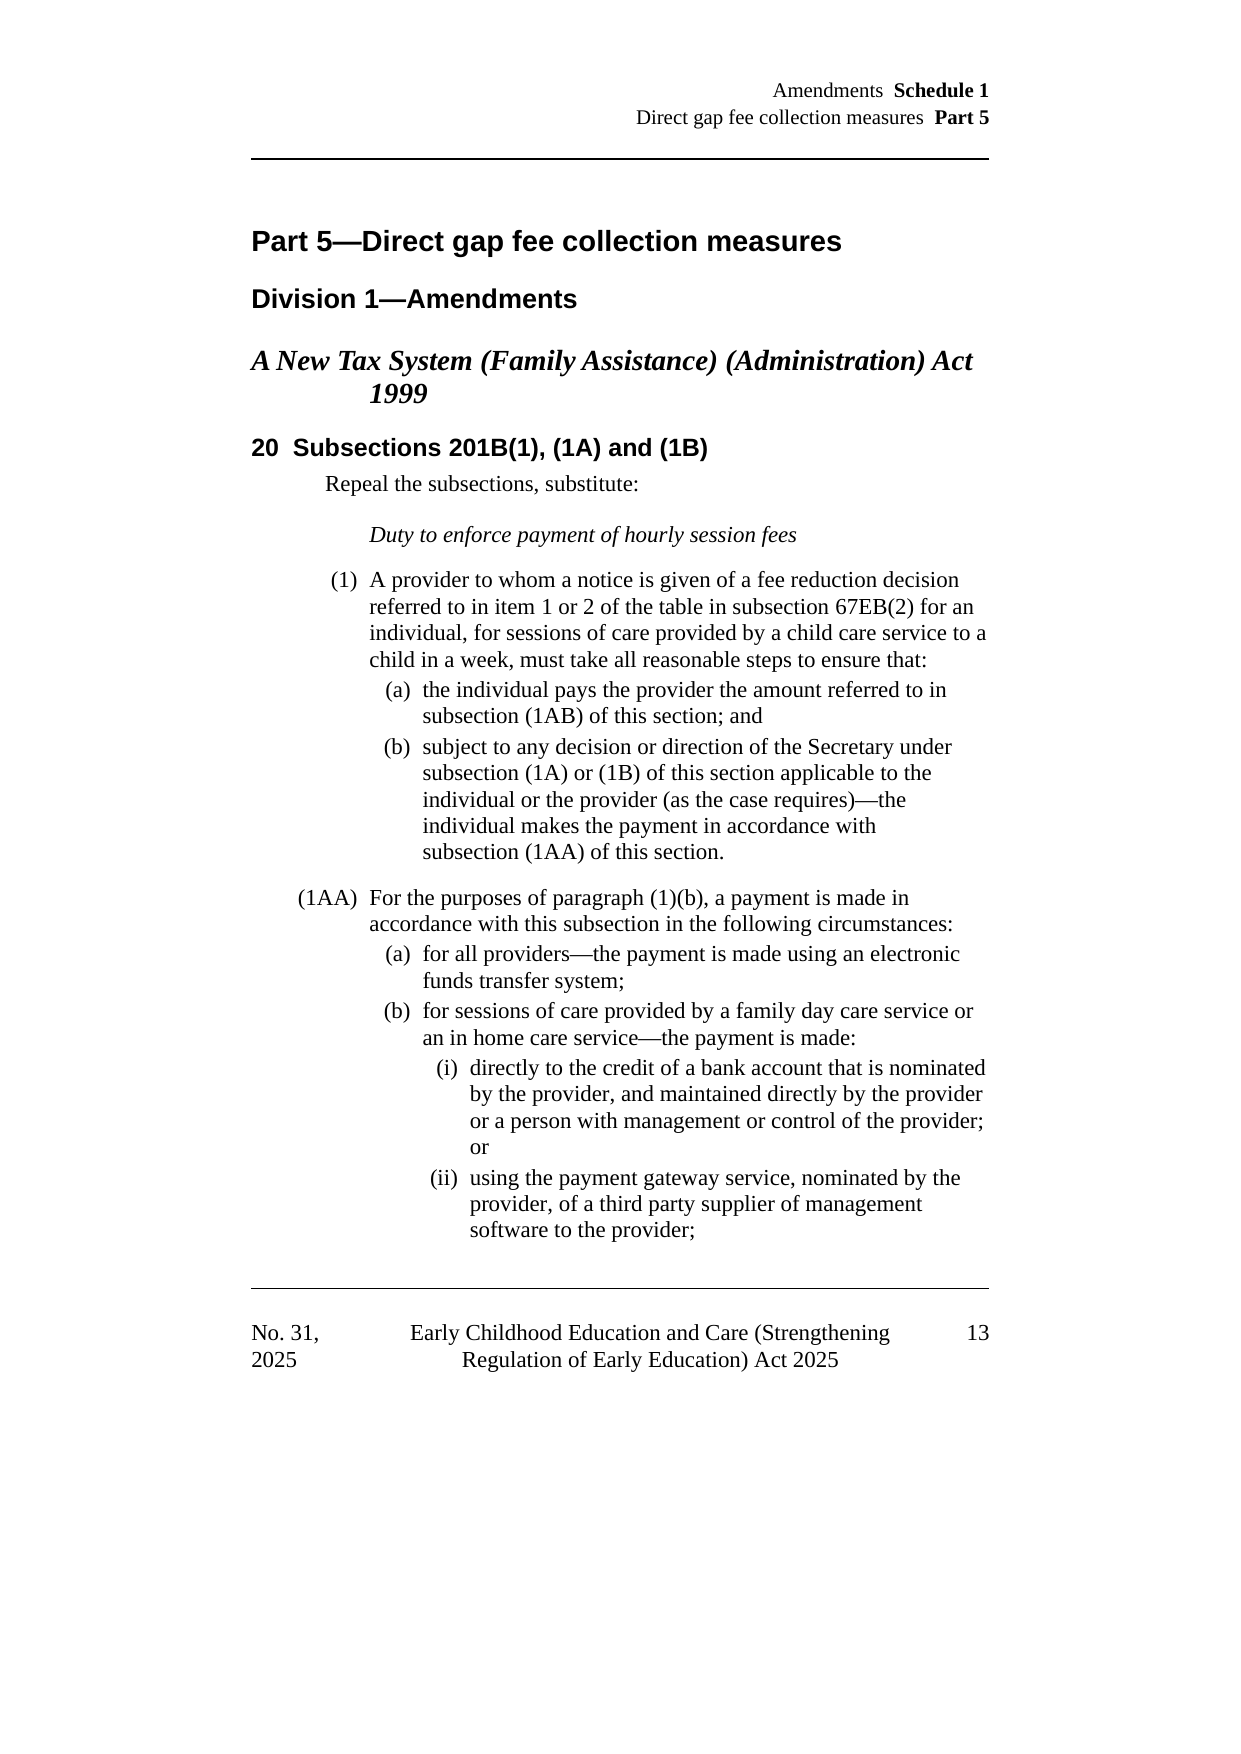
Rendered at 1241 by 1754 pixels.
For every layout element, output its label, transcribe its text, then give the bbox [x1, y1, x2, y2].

text (a) for all providers—the payment is made using an electronic funds transfer system; [251, 940, 989, 993]
text Repeal the subsections, substitute: [325, 470, 989, 496]
text (1AA) For the purposes of paragraph (1)(b), a payment is made in accordance with this subsection in the following circumstances: [251, 883, 989, 936]
text (b) for sessions of care provided by a family day care service or an in home care service—the payment is made: [251, 997, 989, 1050]
text A New Tax System (Family Assistance) (Administration) Act 1999 [251, 343, 989, 410]
text Division 1—Amendments [251, 283, 989, 314]
text (ii) using the payment gateway service, nominated by the provider, of a third party supplier of management software to the provider; [251, 1164, 989, 1243]
text (a) the individual pays the provider the amount referred to in subsection (1AB) of this section; and [251, 676, 989, 729]
text (i) directly to the credit of a bank account that is nominated by the provider, and maintained directly by the provider or a person with management or control of the provider; or [251, 1054, 989, 1159]
text (b) subject to any decision or direction of the Secretary under subsection (1A) or (1B) of this section applicable to the individual or the provider (as the case requires)—the individual makes the payment in accordance with subsection (1AA) of this section. [251, 733, 989, 865]
text (1) A provider to whom a notice is given of a fee reduction decision referred to in item 1 or 2 of the table in subsection 67EB(2) for an individual, for sessions of care provided by a child care service to a child in a week, must take all reasonable steps to ensure that: [251, 567, 989, 672]
text Part 5—Direct gap fee collection measures [251, 224, 989, 258]
text 20 Subsections 201B(1), (1A) and (1B) [251, 433, 989, 462]
text Duty to enforce payment of hourly session fees [369, 521, 989, 548]
